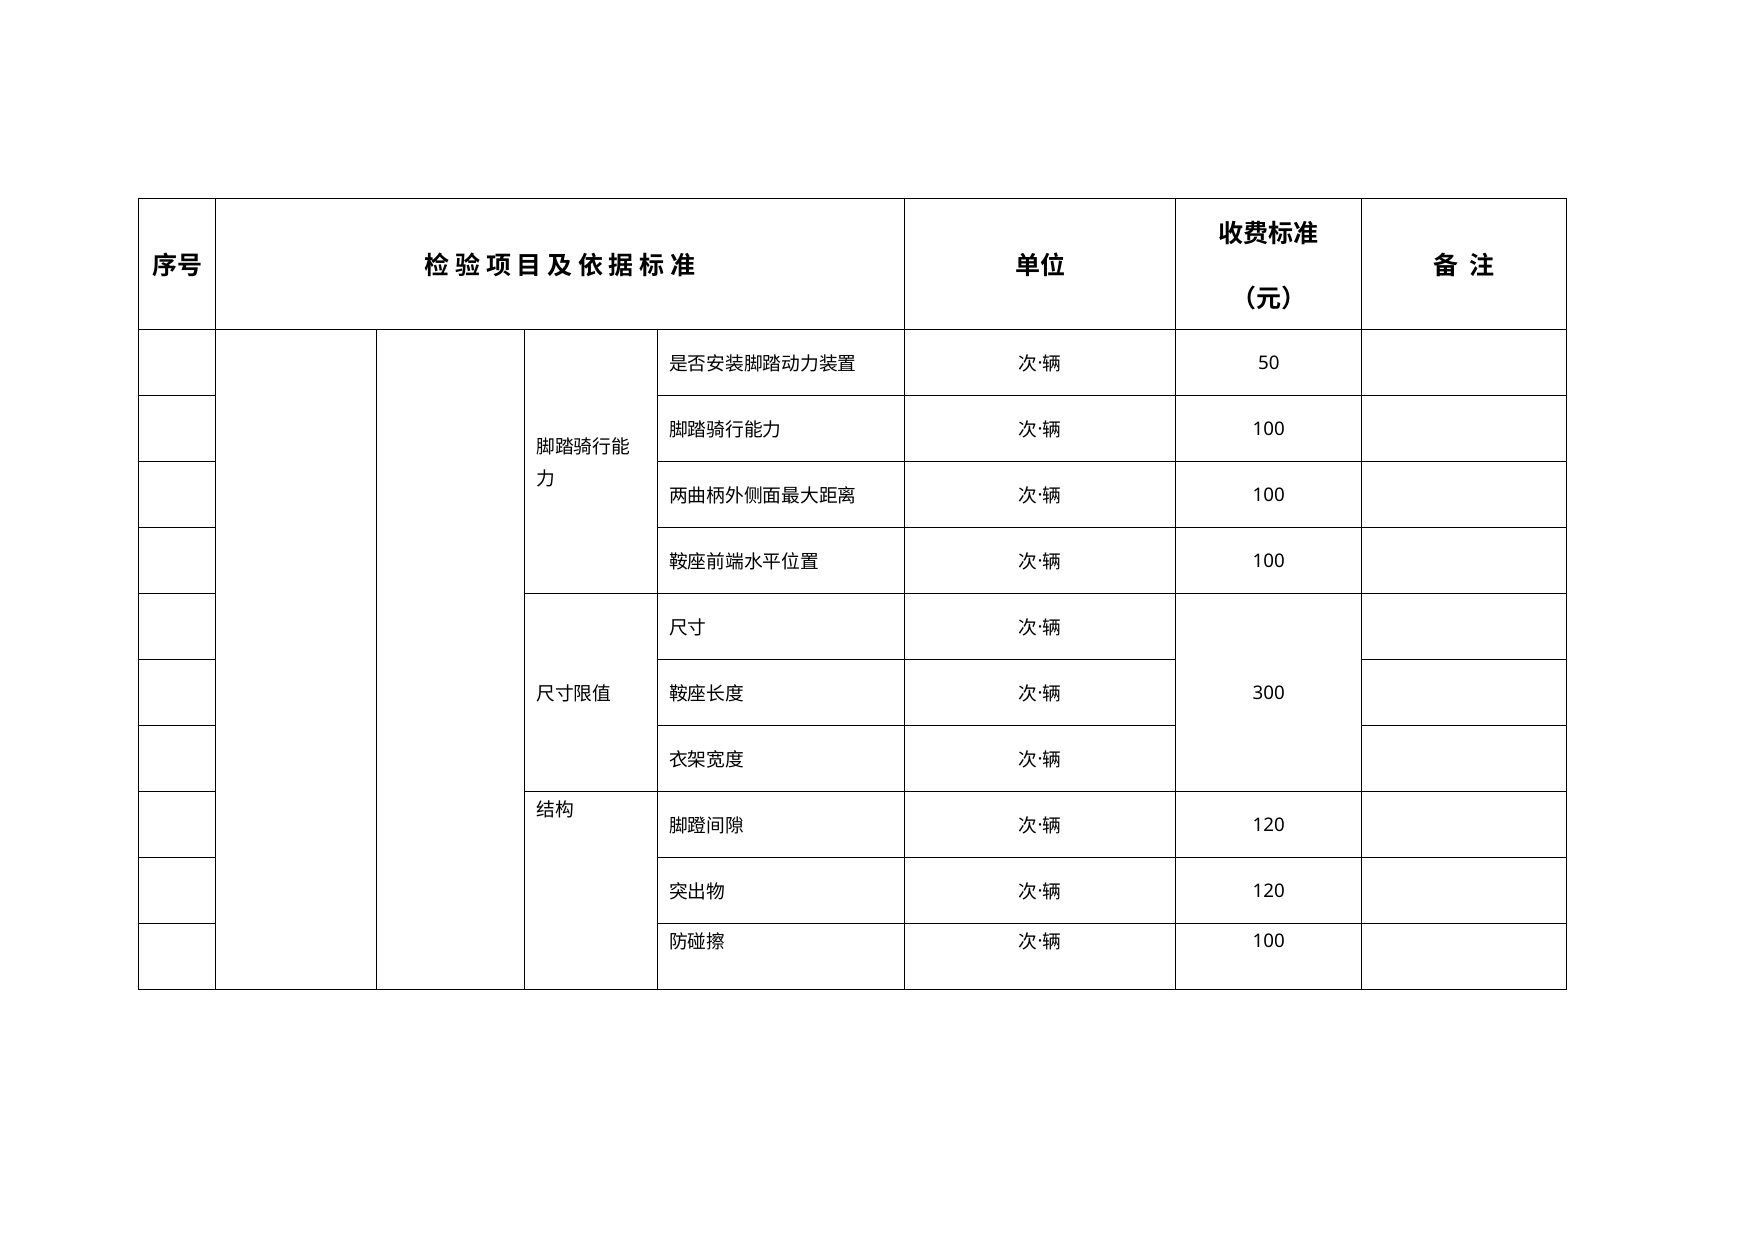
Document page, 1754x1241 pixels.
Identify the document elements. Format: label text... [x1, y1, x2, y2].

table_cell [1362, 924, 1566, 989]
table_cell [139, 660, 215, 725]
table_cell 次·辆 [905, 726, 1175, 791]
table_header 备 注 [1362, 199, 1566, 329]
table_cell 防碰擦 [658, 924, 904, 989]
table_cell 尺寸 [658, 594, 904, 659]
table_cell [139, 726, 215, 791]
table_cell 100 [1176, 462, 1361, 527]
table_cell 次·辆 [905, 462, 1175, 527]
table_cell [1362, 462, 1566, 527]
table_cell [139, 330, 215, 395]
table_cell [139, 858, 215, 923]
table_cell [1362, 330, 1566, 395]
table_cell 衣架宽度 [658, 726, 904, 791]
table_cell 脚蹬间隙 [658, 792, 904, 857]
table_header 单位 [905, 199, 1175, 329]
table_cell 100 [1176, 528, 1361, 593]
table_cell 次·辆 [905, 396, 1175, 461]
table_cell 次·辆 [905, 924, 1175, 989]
table_header 收费标准（元） [1176, 199, 1361, 329]
table_cell 300 [1176, 594, 1361, 791]
table_cell [1362, 396, 1566, 461]
table_cell [1362, 726, 1566, 791]
table_cell 120 [1176, 792, 1361, 857]
table_cell 尺寸限值 [525, 594, 657, 791]
table_cell 脚踏骑行能力 [658, 396, 904, 461]
table_cell 次·辆 [905, 858, 1175, 923]
table_cell [1362, 594, 1566, 659]
table_cell [1362, 660, 1566, 725]
table_cell 50 [1176, 330, 1361, 395]
table_cell 两曲柄外侧面最大距离 [658, 462, 904, 527]
table_cell 次·辆 [905, 594, 1175, 659]
table_cell [139, 396, 215, 461]
table_cell 突出物 [658, 858, 904, 923]
table_header 序号 [139, 199, 215, 329]
table_cell [139, 462, 215, 527]
table_cell [1362, 858, 1566, 923]
table_cell [139, 792, 215, 857]
table_cell 鞍座长度 [658, 660, 904, 725]
table_cell 120 [1176, 858, 1361, 923]
table_cell [1362, 792, 1566, 857]
table_cell [139, 594, 215, 659]
table_cell 脚踏骑行能力 [525, 330, 657, 593]
table_cell 次·辆 [905, 792, 1175, 857]
table_cell 次·辆 [905, 330, 1175, 395]
table_cell 100 [1176, 396, 1361, 461]
table_header 检 验 项 目 及 依 据 标 准 [216, 199, 904, 329]
table_cell 结构 [525, 792, 657, 989]
table_cell 100 [1176, 924, 1361, 989]
table_cell 鞍座前端水平位置 [658, 528, 904, 593]
table_cell [139, 924, 215, 989]
table_cell 次·辆 [905, 660, 1175, 725]
table_cell [1362, 528, 1566, 593]
table_cell 是否安装脚踏动力装置 [658, 330, 904, 395]
table_cell [139, 528, 215, 593]
table_cell 次·辆 [905, 528, 1175, 593]
